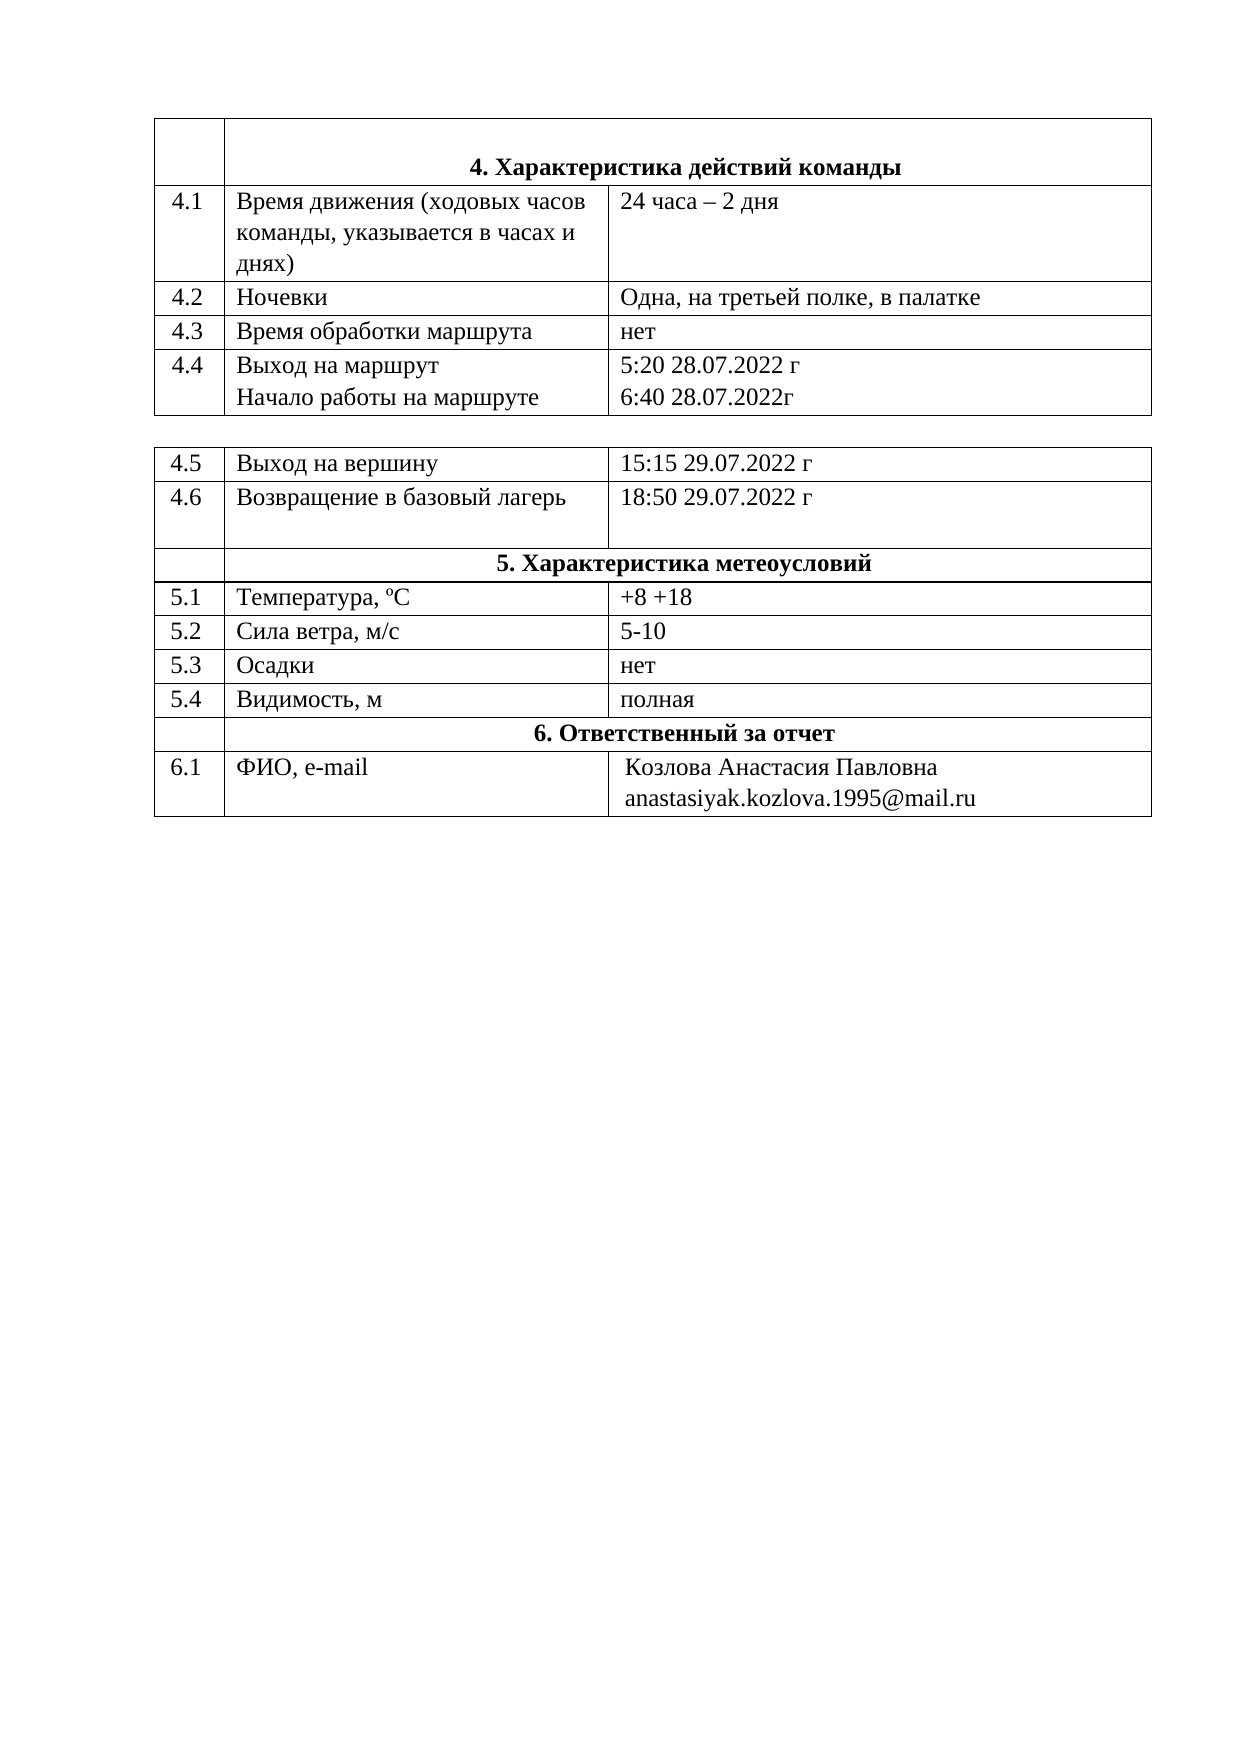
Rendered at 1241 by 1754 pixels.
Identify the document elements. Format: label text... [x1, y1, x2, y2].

table_cell 5.2 [155, 616, 224, 649]
table_cell 4.1 [155, 186, 224, 281]
table_cell Возвращение в базовый лагерь [225, 482, 608, 547]
table_cell Сила ветра, м/с [225, 616, 608, 649]
table_cell 5.1 [155, 583, 224, 615]
table_cell [155, 549, 224, 581]
table_header Выход на вершину [225, 448, 608, 481]
table_cell Одна, на третьей полке, в палатке [609, 282, 1151, 315]
table_cell [155, 119, 224, 185]
table_cell 5-10 [609, 616, 1151, 649]
table_header 4.5 [155, 448, 224, 481]
table_cell Время обработки маршрута [225, 316, 608, 349]
table_cell нет [609, 316, 1151, 349]
table_cell 4.6 [155, 482, 224, 547]
table_cell 5.4 [155, 684, 224, 717]
table_cell 5. Характеристика метеоусловий [225, 549, 1151, 581]
table_cell +8 +18 [609, 583, 1151, 615]
table_cell Козлова Анастасия Павловна anastasiyak.kozlova.1995@mail.ru [609, 752, 1151, 816]
table_cell 6. Ответственный за отчет [225, 718, 1151, 751]
table_cell Выход на маршрут Начало работы на маршруте [225, 350, 608, 415]
table_cell 5.3 [155, 650, 224, 683]
table_cell нет [609, 650, 1151, 683]
table_cell Осадки [225, 650, 608, 683]
table_cell 6.1 [155, 752, 224, 816]
table_cell 5:20 28.07.2022 г 6:40 28.07.2022г [609, 350, 1151, 415]
table_cell 4.3 [155, 316, 224, 349]
table_cell 4.2 [155, 282, 224, 315]
table_cell 4. Характеристика действий команды [225, 119, 1151, 185]
table_cell ФИО, e-mail [225, 752, 608, 816]
table_cell Ночевки [225, 282, 608, 315]
table_cell полная [609, 684, 1151, 717]
table_cell Время движения (ходовых часов команды, указывается в часах и днях) [225, 186, 608, 281]
table_cell [155, 718, 224, 751]
table_cell 24 часа – 2 дня [609, 186, 1151, 281]
table_cell 18:50 29.07.2022 г [609, 482, 1151, 547]
table_cell Температура, ºС [225, 583, 608, 615]
table_cell Видимость, м [225, 684, 608, 717]
table_cell 4.4 [155, 350, 224, 415]
table_header 15:15 29.07.2022 г [609, 448, 1151, 481]
